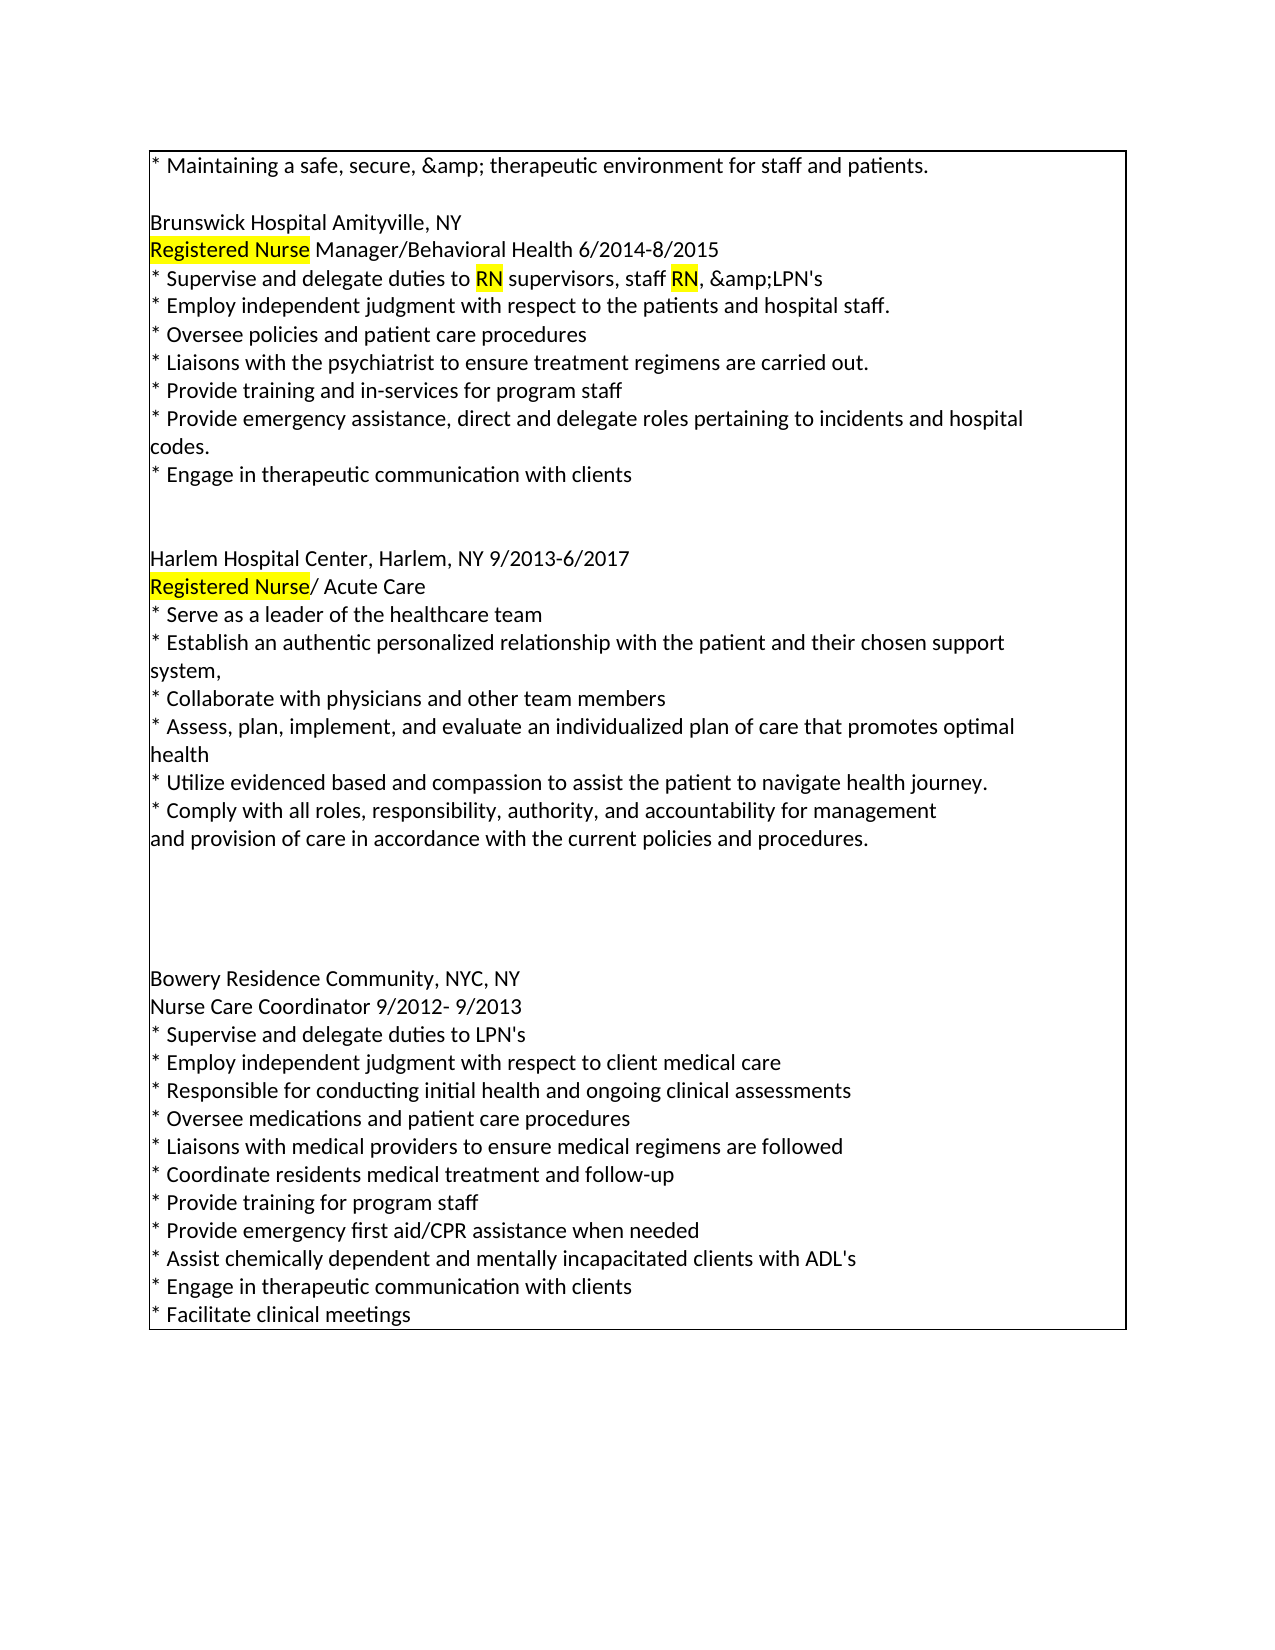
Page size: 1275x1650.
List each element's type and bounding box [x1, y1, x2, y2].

table_header [150, 152, 1125, 1328]
